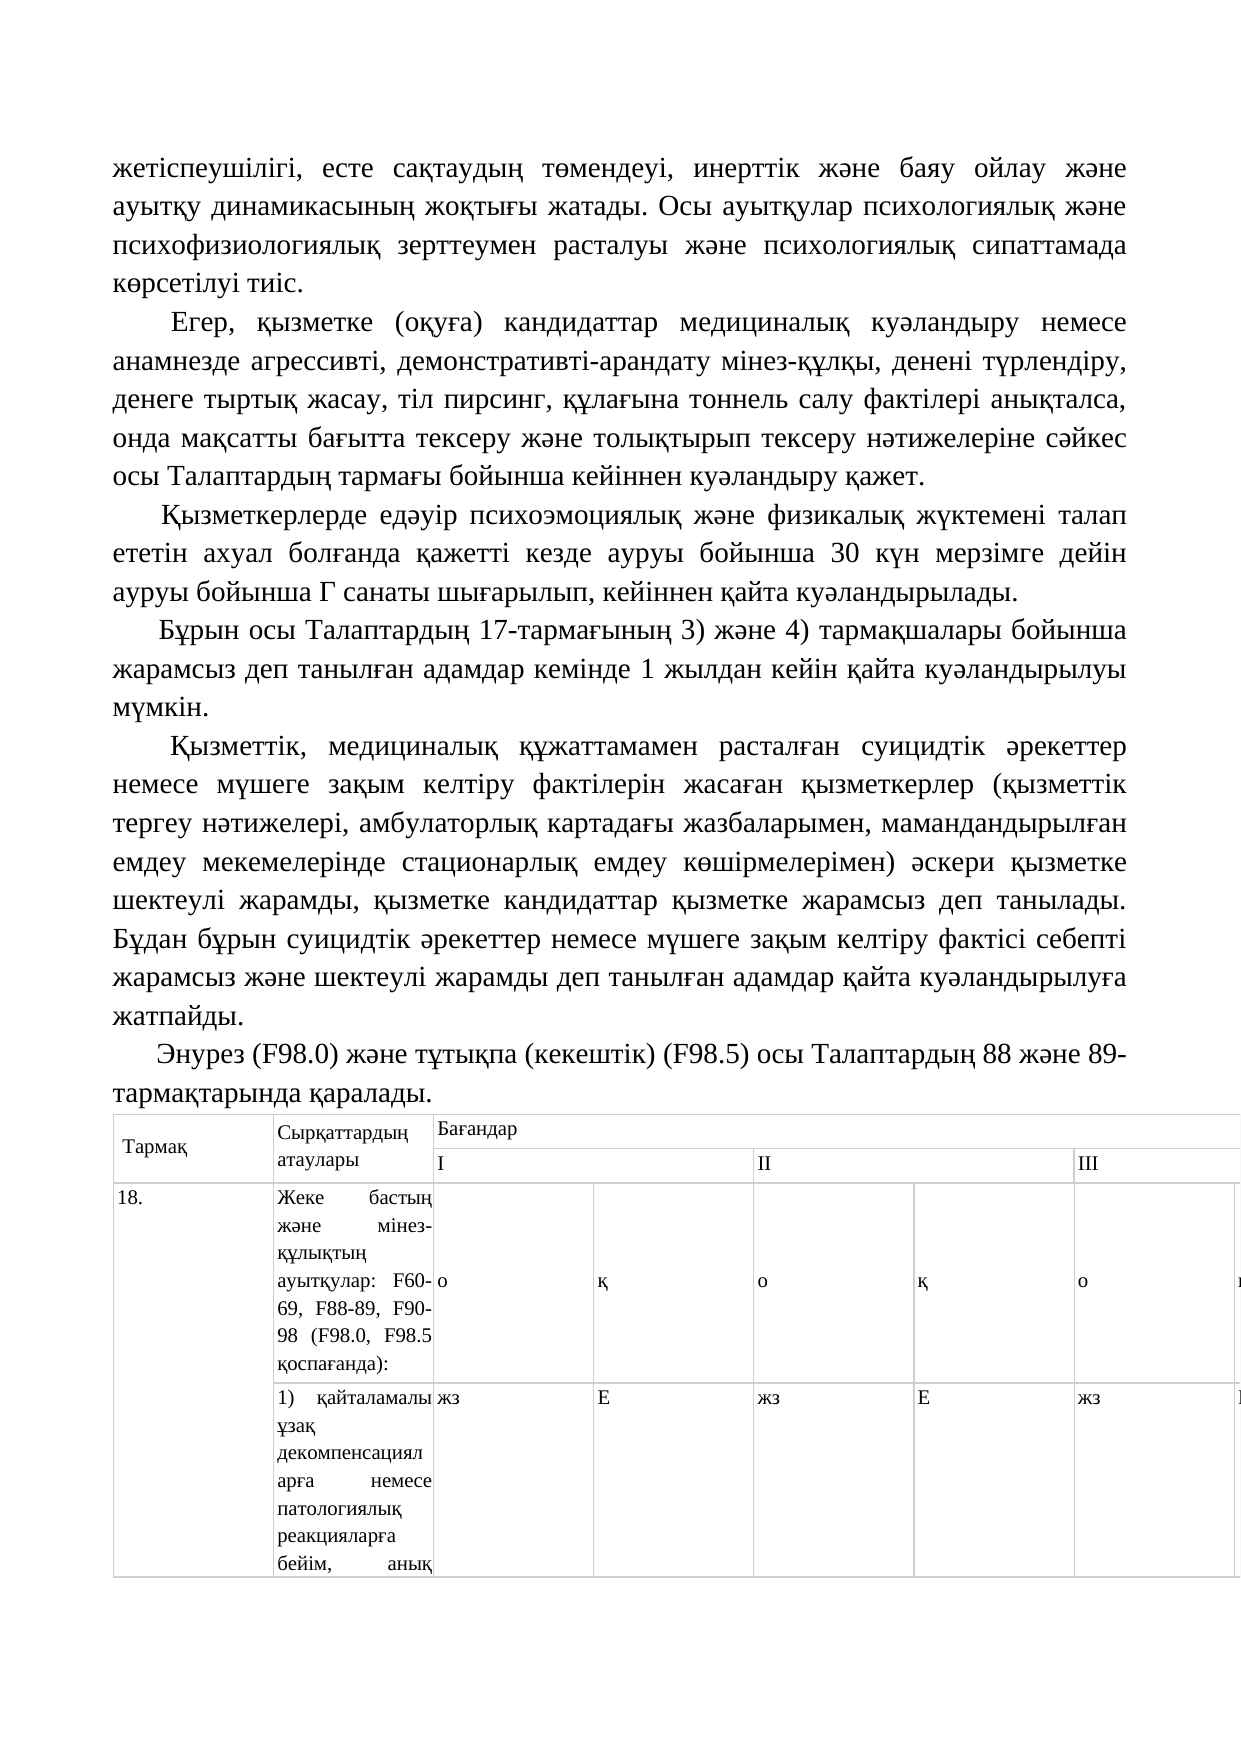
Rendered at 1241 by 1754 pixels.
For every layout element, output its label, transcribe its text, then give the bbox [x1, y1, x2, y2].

table_cell жз [754, 1384, 913, 1576]
table_cell о [1075, 1184, 1234, 1382]
table_cell қ [594, 1184, 753, 1382]
table_cell Жеке бастың және мінез-құлықтың ауытқулар: F60-69, F88-89, F90-98 (F98.0, F98.5 қоспағанда): [274, 1184, 433, 1382]
table_cell I [434, 1149, 753, 1182]
table_cell 18. [114, 1184, 273, 1576]
table_cell о [754, 1184, 913, 1382]
table_cell қ [915, 1184, 1074, 1382]
text Бұрын осы Талаптардың 17-тармағының 3) және 4) тармақшалары бойынша жарамсыз деп танылған адамдар кемінде 1 жылдан кейін қайта куәландырылуы мүмкін. [112, 612, 1128, 723]
table_cell III [1075, 1149, 1240, 1182]
table_cell Е [594, 1384, 753, 1576]
table_cell Е [915, 1384, 1074, 1576]
table_cell II [754, 1149, 1073, 1182]
text Егер, қызметке (оқуға) кандидаттар медициналық куәландыру немесе анамнезде агрессивті, демонстративті-арандату мінез-құлқы, денені түрлендіру, денеге тыртық жасау, тіл пирсинг, құлағына тоннель салу фактілері анықталса, онда мақсатты бағытта тексеру және толықтырып тексеру нәтижелеріне сәйкес осы Талаптардың тармағы бойынша кейіннен куәландыру қажет. [112, 304, 1128, 492]
text Қызметкерлерде едәуір психоэмоциялық және физикалық жүктемені талап ететін ахуал болғанда қажетті кезде ауруы бойынша 30 күн мерзімге дейін ауруы бойынша Г санаты шығарылып, кейіннен қайта куәландырылады. [112, 497, 1128, 607]
table_cell 1) қайталамалы ұзақ декомпенсацияларға немесе патологиялық реакцияларға бейім, анық байқалған; [274, 1384, 433, 1576]
table_cell жз [1075, 1384, 1234, 1576]
table_header Сырқаттардың атаулары [274, 1115, 433, 1182]
table_header Тармақ [114, 1115, 273, 1182]
text Қызметтік, медициналық құжаттамамен расталған суицидтік әрекеттер немесе мүшеге зақым келтіру фактілерін жасаған қызметкерлер (қызметтік тергеу нәтижелері, амбулаторлық картадағы жазбаларымен, мамандандырылған емдеу мекемелерінде стационарлық емдеу көшірмелерімен) әскери қызметке шектеулі жарамды, қызметке кандидаттар қызметке жарамсыз деп танылады. Бұдан бұрын суицидтік әрекеттер немесе мүшеге зақым келтіру фактісі себепті жарамсыз және шектеулі жарамды деп танылған адамдар қайта куәландырылуға жатпайды. [112, 728, 1128, 1031]
table_header Бағандар [434, 1115, 1240, 1148]
table_cell жз [434, 1384, 593, 1576]
text Энурез (F98.0) және тұтықпа (кекештік) (F98.5) осы Талаптардың 88 және 89- тармақтарында қаралады. [112, 1036, 1128, 1108]
table_cell о [434, 1184, 593, 1382]
